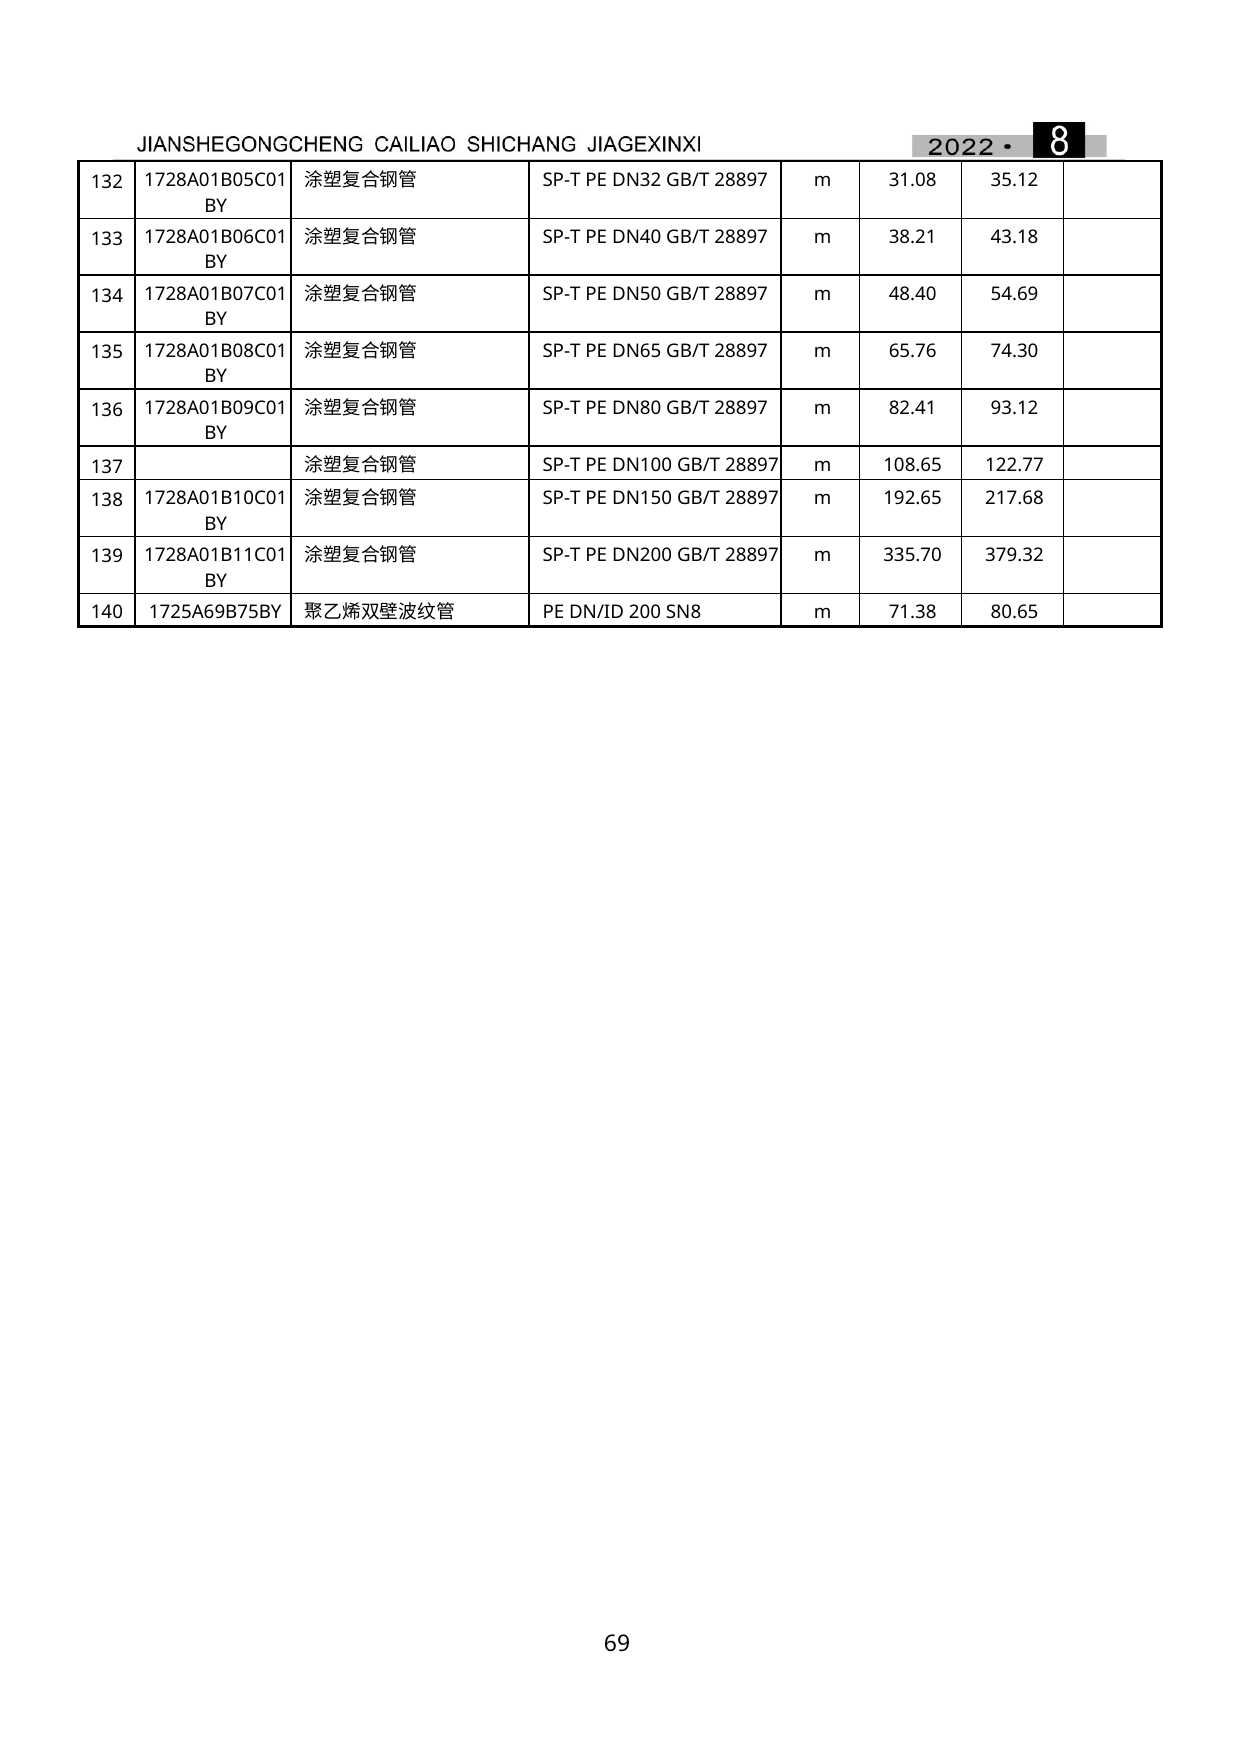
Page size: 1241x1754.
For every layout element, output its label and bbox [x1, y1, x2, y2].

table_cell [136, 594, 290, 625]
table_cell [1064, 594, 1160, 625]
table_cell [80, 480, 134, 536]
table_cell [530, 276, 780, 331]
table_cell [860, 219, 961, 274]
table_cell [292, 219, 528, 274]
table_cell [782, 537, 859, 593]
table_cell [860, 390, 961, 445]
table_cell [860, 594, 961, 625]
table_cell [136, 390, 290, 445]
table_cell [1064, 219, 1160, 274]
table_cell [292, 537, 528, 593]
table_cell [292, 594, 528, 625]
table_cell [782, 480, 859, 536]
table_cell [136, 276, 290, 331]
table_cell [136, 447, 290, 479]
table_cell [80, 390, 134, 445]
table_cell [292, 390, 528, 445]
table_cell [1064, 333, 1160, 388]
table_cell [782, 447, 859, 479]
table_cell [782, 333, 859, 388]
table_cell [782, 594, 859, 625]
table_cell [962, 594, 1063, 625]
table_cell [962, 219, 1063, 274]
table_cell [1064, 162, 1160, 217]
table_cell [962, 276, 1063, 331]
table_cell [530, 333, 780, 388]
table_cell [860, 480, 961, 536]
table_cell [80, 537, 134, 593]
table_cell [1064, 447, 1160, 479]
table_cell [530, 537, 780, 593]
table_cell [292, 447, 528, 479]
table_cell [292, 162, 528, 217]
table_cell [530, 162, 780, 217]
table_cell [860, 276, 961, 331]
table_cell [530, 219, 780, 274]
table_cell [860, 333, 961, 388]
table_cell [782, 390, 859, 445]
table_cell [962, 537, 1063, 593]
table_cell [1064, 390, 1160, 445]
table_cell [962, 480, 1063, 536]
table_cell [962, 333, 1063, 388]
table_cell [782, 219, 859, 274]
picture [112, 122, 1125, 160]
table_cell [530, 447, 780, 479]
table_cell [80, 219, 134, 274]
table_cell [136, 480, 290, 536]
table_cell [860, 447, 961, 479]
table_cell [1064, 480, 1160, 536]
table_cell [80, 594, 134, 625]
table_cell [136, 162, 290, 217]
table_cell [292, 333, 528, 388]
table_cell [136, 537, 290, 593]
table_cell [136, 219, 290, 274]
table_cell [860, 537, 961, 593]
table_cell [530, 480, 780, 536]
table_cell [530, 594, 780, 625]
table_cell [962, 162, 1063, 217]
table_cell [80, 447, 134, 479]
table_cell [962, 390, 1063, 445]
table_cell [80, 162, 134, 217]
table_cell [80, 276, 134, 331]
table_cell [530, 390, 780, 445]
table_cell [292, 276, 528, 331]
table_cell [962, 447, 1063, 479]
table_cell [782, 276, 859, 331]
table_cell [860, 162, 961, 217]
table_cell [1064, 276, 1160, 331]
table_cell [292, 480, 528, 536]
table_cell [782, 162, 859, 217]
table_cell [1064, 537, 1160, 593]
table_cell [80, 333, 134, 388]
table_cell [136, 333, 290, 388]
